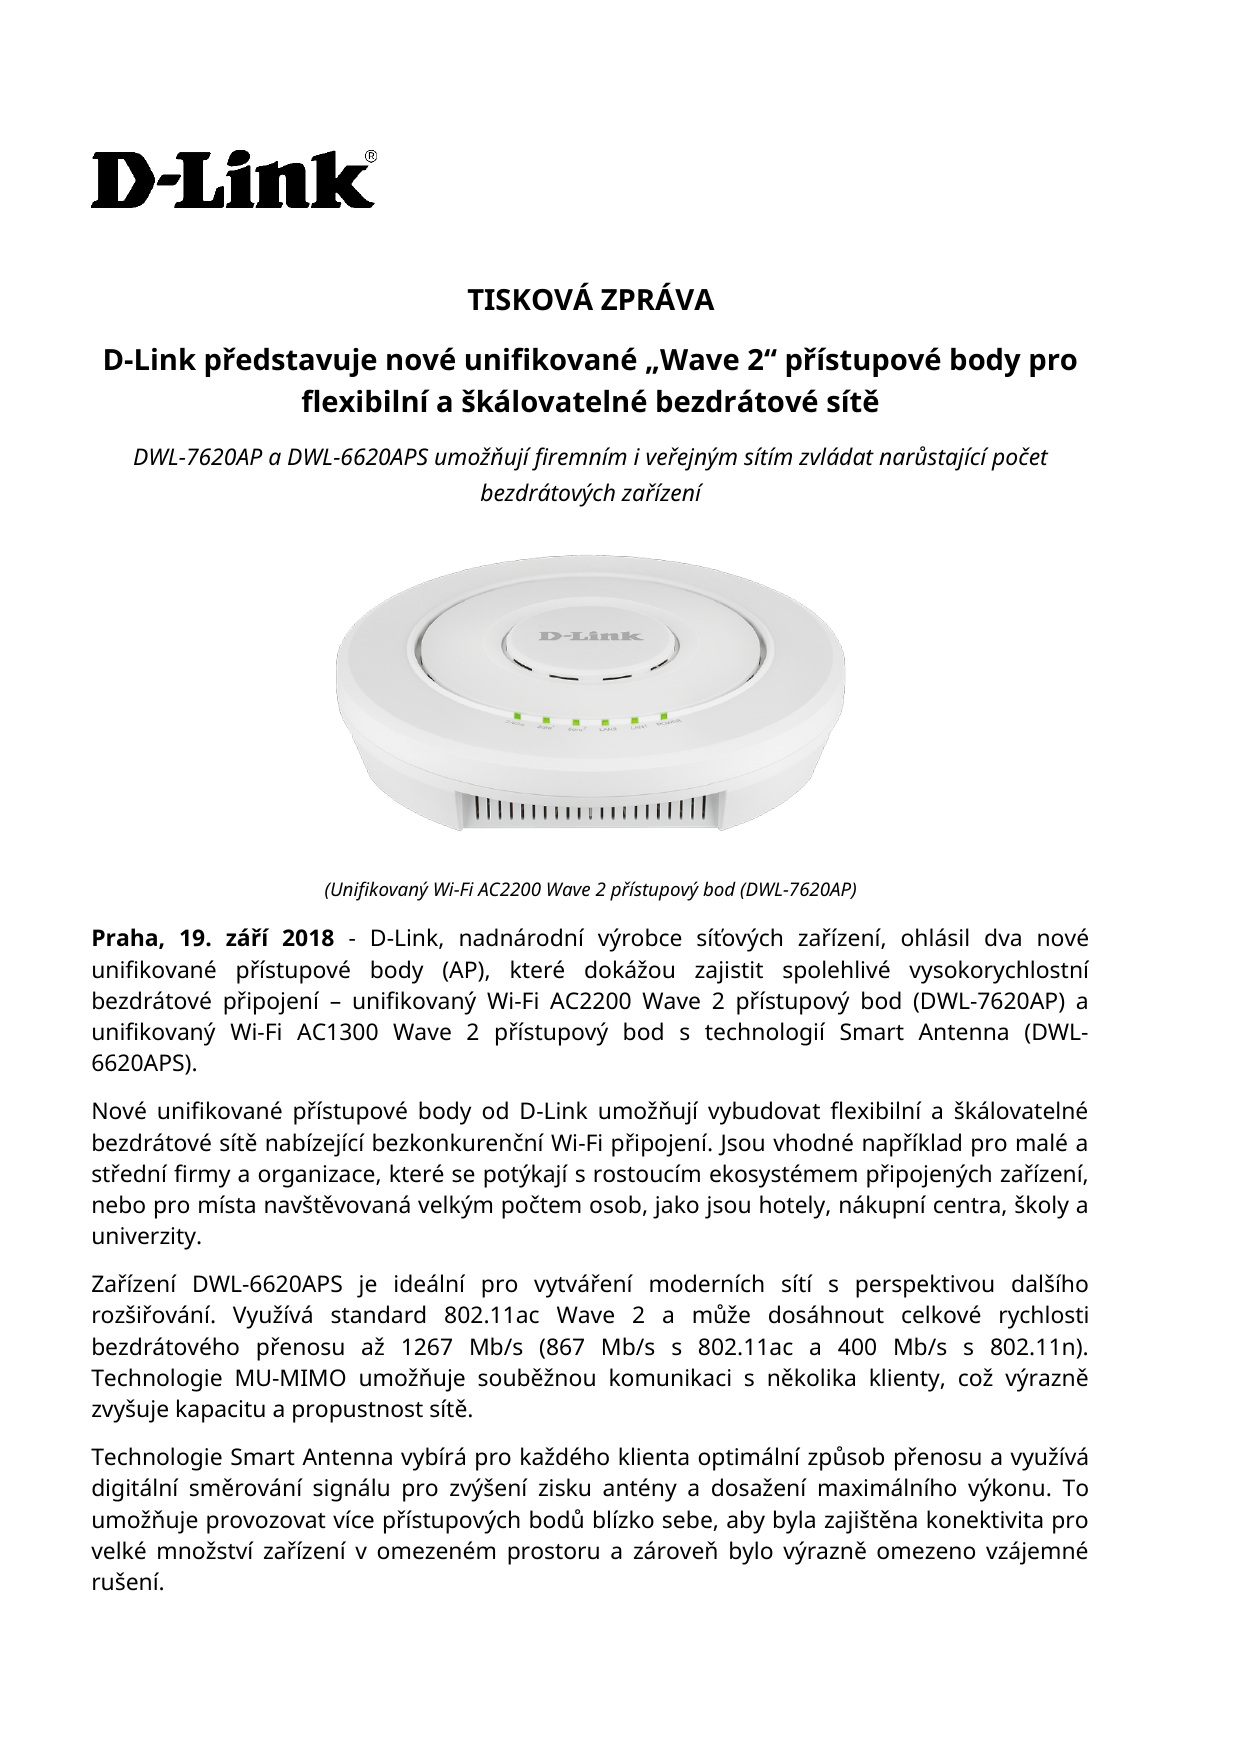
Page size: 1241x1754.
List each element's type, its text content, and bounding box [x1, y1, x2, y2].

text DWL-7620AP a DWL-6620APS umožňují firemním i veřejným sítím zvládat narůstající počet bezdrátových zařízení [91, 441, 1090, 508]
text D-Link představuje nové unifikované „Wave 2“ přístupové body pro flexibilní a škálovatelné bezdrátové sítě [91, 339, 1090, 421]
picture [91, 150, 377, 208]
text Zařízení DWL-6620APS je ideální pro vytváření moderních sítí s perspektivou dalšího rozšiřování. Využívá standard 802.11ac Wave 2 a může dosáhnout celkové rychlosti bezdrátového přenosu až 1267 Mb/s (867 Mb/s s 802.11ac a 400 Mb/s s 802.11n). Technologie MU-MIMO umožňuje souběžnou komunikaci s několika klienty, což výrazně zvyšuje kapacitu a propustnost sítě. [91, 1268, 1090, 1424]
text (Unifikovaný Wi-Fi AC2200 Wave 2 přístupový bod (DWL-7620AP) [91, 876, 1090, 902]
text Technologie Smart Antenna vybírá pro každého klienta optimální způsob přenosu a využívá digitální směrování signálu pro zvýšení zisku antény a dosažení maximálního výkonu. To umožňuje provozovat více přístupových bodů blízko sebe, aby byla zajištěna konektivita pro velké množství zařízení v omezeném prostoru a zároveň bylo výrazně omezeno vzájemné rušení. [91, 1441, 1090, 1597]
text Nové unifikované přístupové body od D-Link umožňují vybudovat flexibilní a škálovatelné bezdrátové sítě nabízející bezkonkurenční Wi-Fi připojení. Jsou vhodné například pro malé a střední firmy a organizace, které se potýkají s rostoucím ekosystémem připojených zařízení, nebo pro místa navštěvovaná velkým počtem osob, jako jsou hotely, nákupní centra, školy a univerzity. [91, 1095, 1090, 1252]
picture [311, 529, 871, 856]
text TISKOVÁ ZPRÁVA [91, 279, 1090, 319]
text Praha, 19. září 2018 - D-Link, nadnárodní výrobce síťových zařízení, ohlásil dva nové unifikované přístupové body (AP), které dokážou zajistit spolehlivé vysokorychlostní bezdrátové připojení – unifikovaný Wi-Fi AC2200 Wave 2 přístupový bod (DWL-7620AP) a unifikovaný Wi-Fi AC1300 Wave 2 přístupový bod s technologií Smart Antenna (DWL-6620APS). [91, 922, 1090, 1079]
